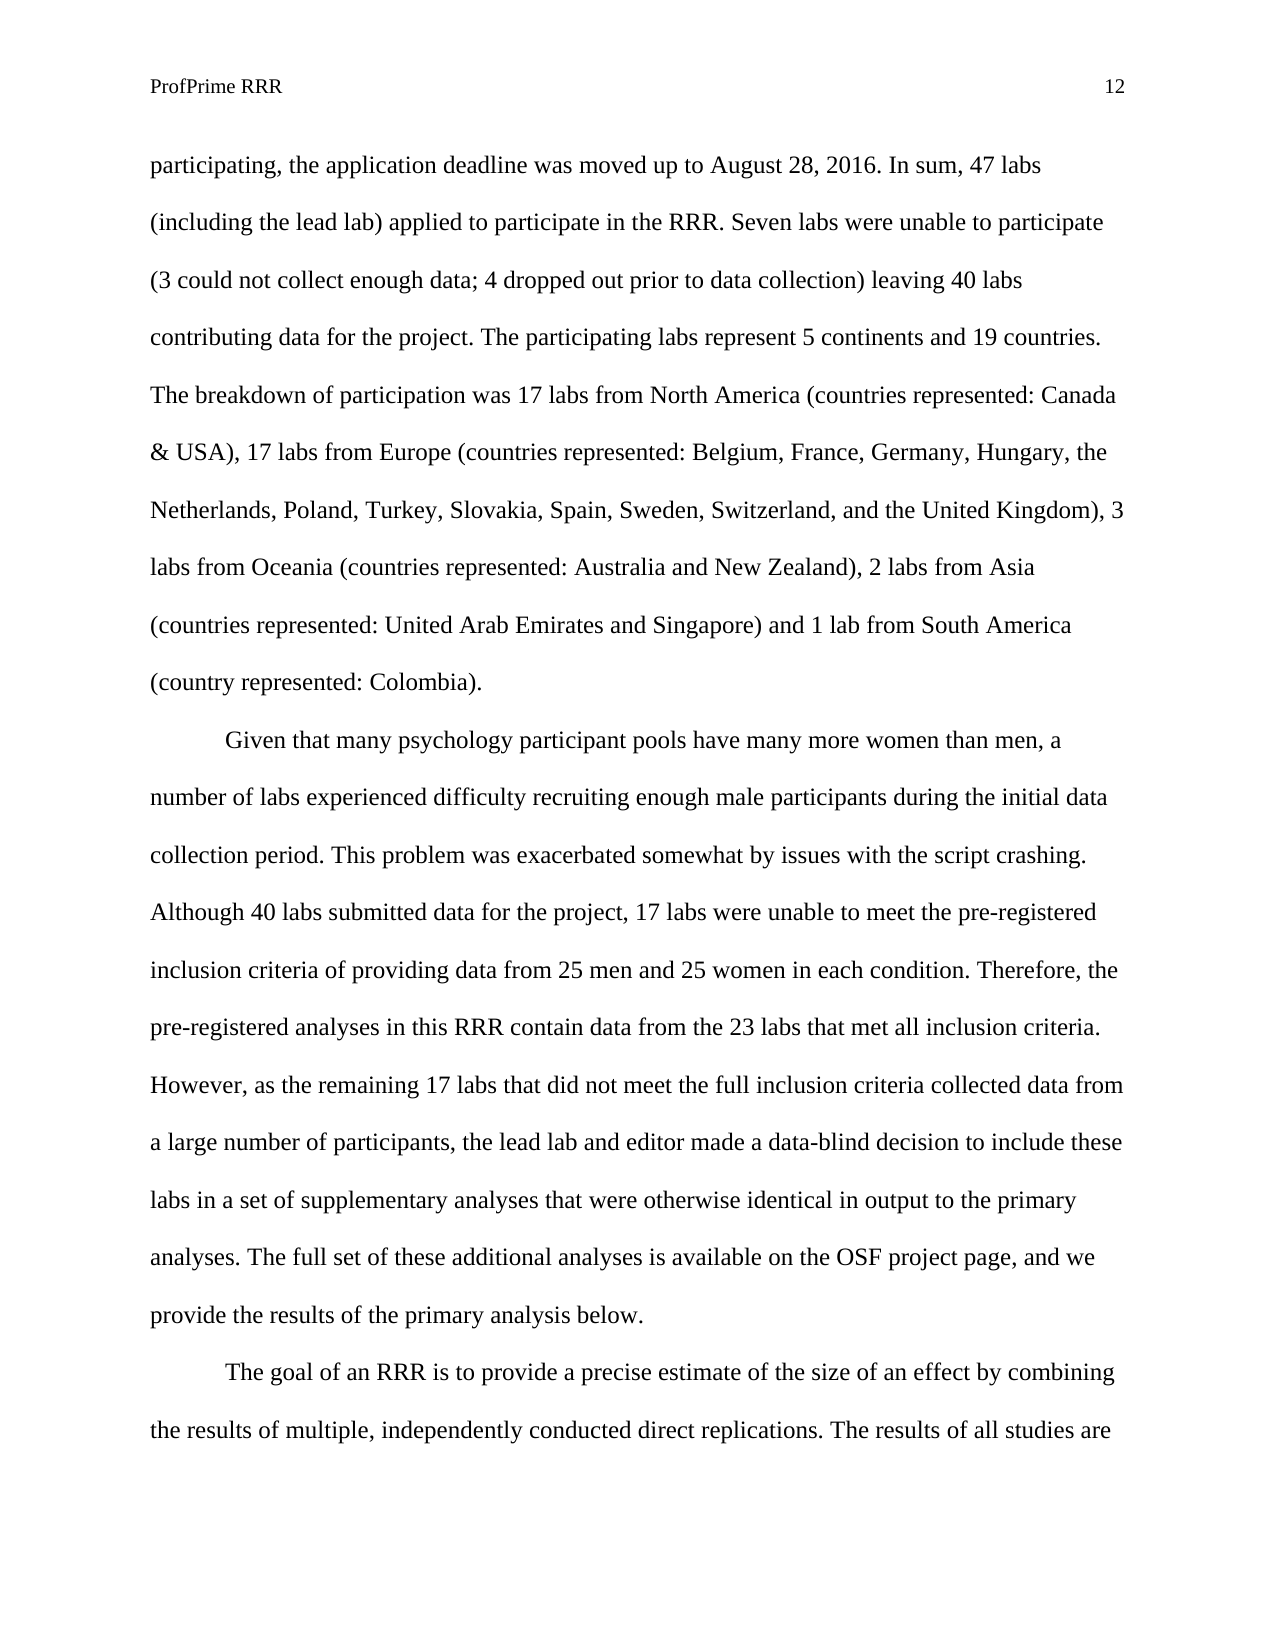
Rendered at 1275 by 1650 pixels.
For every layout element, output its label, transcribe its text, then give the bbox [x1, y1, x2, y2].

text Given that many psychology participant pools have many more women than men, a number of labs experienced difficulty recruiting enough male participants during the initial data collection period. This problem was exacerbated somewhat by issues with the script crashing. Although 40 labs submitted data for the project, 17 labs were unable to meet the pre-registered inclusion criteria of providing data from 25 men and 25 women in each condition. Therefore, the pre-registered analyses in this RRR contain data from the 23 labs that met all inclusion criteria. However, as the remaining 17 labs that did not meet the full inclusion criteria collected data from a large number of participants, the lead lab and editor made a data-blind decision to include these labs in a set of supplementary analyses that were otherwise identical in output to the primary analyses. The full set of these additional analyses is available on the OSF project page, and we provide the results of the primary analysis below. [150, 725, 1125, 1329]
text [150, 1357, 1125, 1444]
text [150, 150, 1125, 696]
